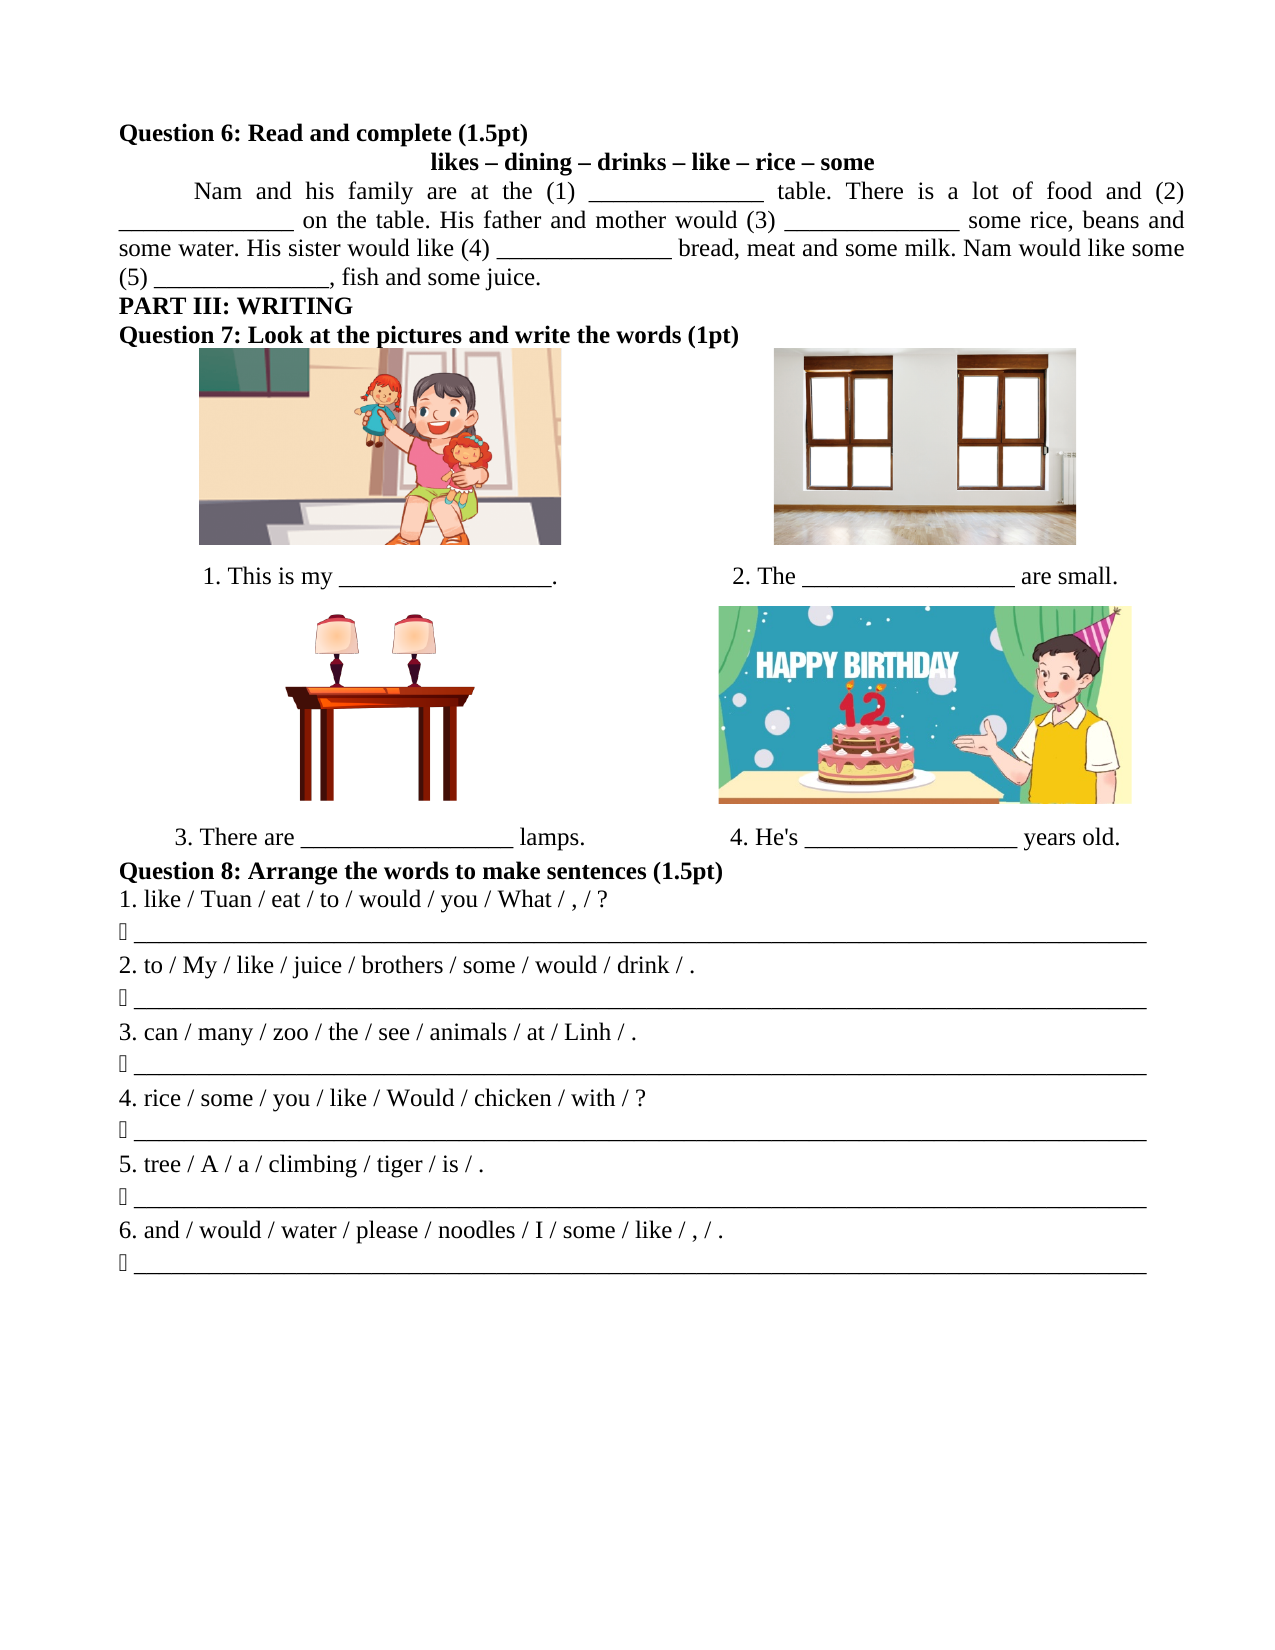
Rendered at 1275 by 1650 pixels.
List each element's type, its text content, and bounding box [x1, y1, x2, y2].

table_header [653, 349, 1198, 561]
text 4. rice / some / you / like / Would / chicken / with / ? [118, 1083, 1186, 1111]
text 6. and / would / water / please / noodles / I / some / like / , / . [118, 1215, 1186, 1243]
picture [198, 348, 562, 545]
text 3. can / many / zoo / the / see / animals / at / Linh / . [118, 1017, 1186, 1045]
text 5. tree / A / a / climbing / tiger / is / . [118, 1149, 1186, 1177]
text Question 6: Read and complete (1.5pt) [118, 118, 1186, 147]
table_cell 4. He's _________________ years old. [653, 822, 1198, 856]
text _________________________________________________________________________________ [118, 1182, 1186, 1210]
table_cell [107, 606, 652, 822]
text 2. to / My / like / juice / brothers / some / would / drink / . [118, 951, 1186, 979]
text _________________________________________________________________________________ [118, 1248, 1186, 1276]
text Question 7: Look at the pictures and write the words (1pt) [118, 320, 1186, 348]
picture [773, 348, 1077, 545]
text _________________________________________________________________________________ [118, 983, 1186, 1012]
table_header [107, 349, 652, 561]
text PART III: WRITING [118, 291, 1186, 320]
table_cell 2. The _________________ are small. [653, 561, 1198, 606]
table_cell 3. There are _________________ lamps. [107, 822, 652, 856]
picture [283, 606, 477, 806]
picture [718, 606, 1132, 804]
text Question 8: Arrange the words to make sentences (1.5pt) [118, 856, 1186, 884]
text Nam and his family are at the (1) ______________ table. There is a lot of food and (2) ______________ on the table. His father and mother would (3) ______________ some rice, beans and some water. His sister would like (4) ______________ bread, meat and some milk. Nam would like some (5) ______________, fish and some juice. [118, 176, 1186, 291]
text _________________________________________________________________________________ [118, 1049, 1186, 1078]
table_cell [653, 606, 1198, 822]
table_cell 1. This is my _________________. [107, 561, 652, 606]
text _________________________________________________________________________________ [118, 917, 1186, 946]
text 1. like / Tuan / eat / to / would / you / What / , / ? [118, 884, 1186, 913]
text _________________________________________________________________________________ [118, 1116, 1186, 1144]
text likes – dining – drinks – like – rice – some [118, 147, 1186, 176]
